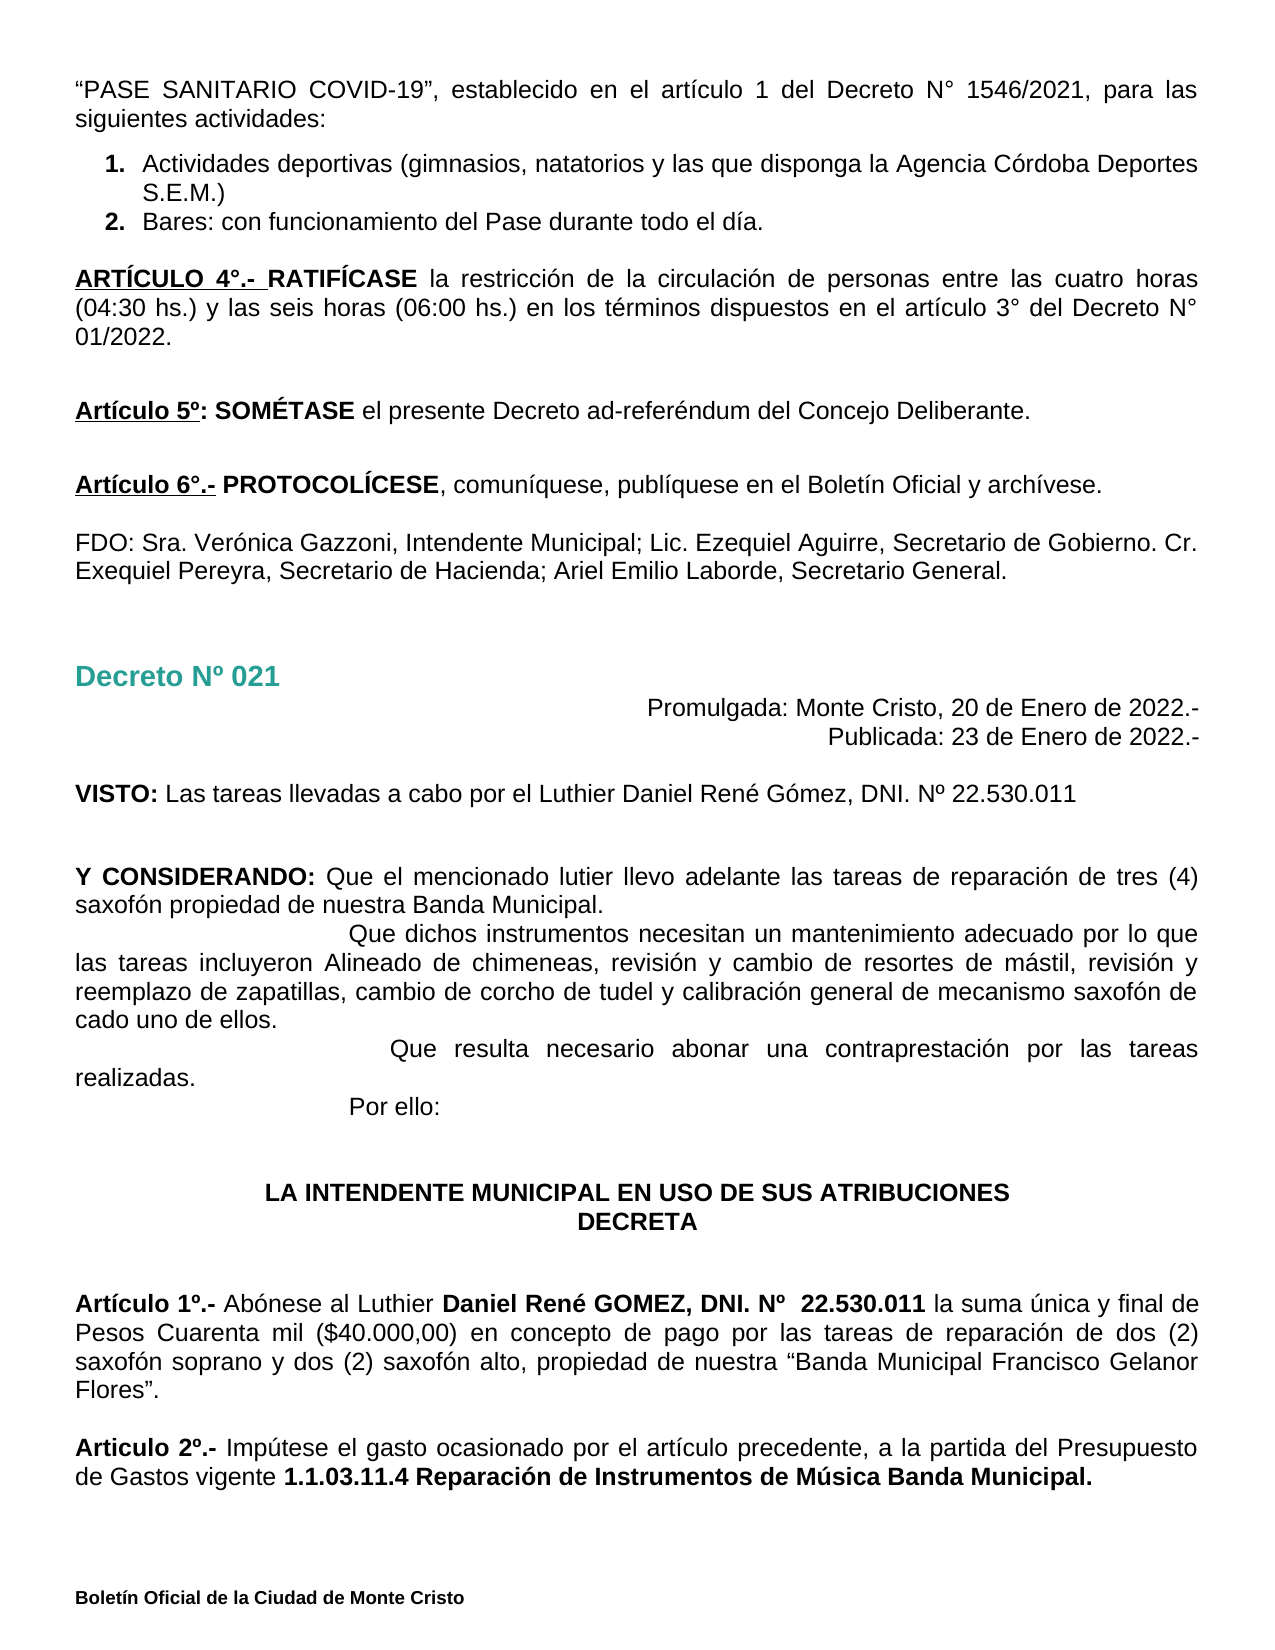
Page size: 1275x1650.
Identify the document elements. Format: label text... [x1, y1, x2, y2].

text Artículo 5º: SOMÉTASE el presente Decreto ad-referéndum del Concejo Deliberante. [75, 396, 1200, 424]
list Actividades deportivas (gimnasios, natatorios y las que disponga la Agencia Córdoba Deportes S.E.M.) [104, 149, 1200, 207]
text Artículo 6°.- PROTOCOLÍCESE, comuníquese, publíquese en el Boletín Oficial y archívese. [75, 441, 1200, 499]
text Que resulta necesario abonar una contraprestación por las tareas realizadas. [75, 1034, 1200, 1091]
text VISTO: Las tareas llevadas a cabo por el Luthier Daniel René Gómez, DNI. Nº 22.530.011 [75, 779, 1200, 808]
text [75, 75, 1200, 132]
text FDO: Sra. Verónica Gazzoni, Intendente Municipal; Lic. Ezequiel Aguirre, Secretario de Gobierno. Cr. Exequiel Pereyra, Secretario de Hacienda; Ariel Emilio Laborde, Secretario General. [75, 527, 1200, 585]
text ARTÍCULO 4°.- RATIFÍCASE la restricción de la circulación de personas entre las cuatro horas (04:30 hs.) y las seis horas (06:00 hs.) en los términos dispuestos en el artículo 3° del Decreto N° 01/2022. [75, 264, 1200, 350]
text DECRETA [75, 1206, 1200, 1235]
text Publicada: 23 de Enero de 2022.- [75, 721, 1200, 750]
text Articulo 2º.- Impútese el gasto ocasionado por el artículo precedente, a la partida del Presupuesto de Gastos vigente 1.1.03.11.4 Reparación de Instrumentos de Música Banda Municipal. [75, 1433, 1200, 1490]
text Que dichos instrumentos necesitan un mantenimiento adecuado por lo que las tareas incluyeron Alineado de chimeneas, revisión y cambio de resortes de mástil, revisión y reemplazo de zapatillas, cambio de corcho de tudel y calibración general de mecanismo saxofón de cado uno de ellos. [75, 919, 1200, 1034]
subtitle Decreto Nº 021 [75, 659, 1200, 693]
text Por ello: [75, 1091, 1200, 1120]
text Artículo 1º.- Abónese al Luthier Daniel René GOMEZ, DNI. Nº 22.530.011 la suma única y final de Pesos Cuarenta mil ($40.000,00) en concepto de pago por las tareas de reparación de dos (2) saxofón soprano y dos (2) saxofón alto, propiedad de nuestra “Banda Municipal Francisco Gelanor Flores”. [75, 1289, 1200, 1404]
list Bares: con funcionamiento del Pase durante todo el día. [104, 207, 1200, 235]
text LA INTENDENTE MUNICIPAL EN USO DE SUS ATRIBUCIONES [75, 1178, 1200, 1206]
text Promulgada: Monte Cristo, 20 de Enero de 2022.- [75, 693, 1200, 721]
text Y CONSIDERANDO: Que el mencionado lutier llevo adelante las tareas de reparación de tres (4) saxofón propiedad de nuestra Banda Municipal. [75, 861, 1200, 919]
